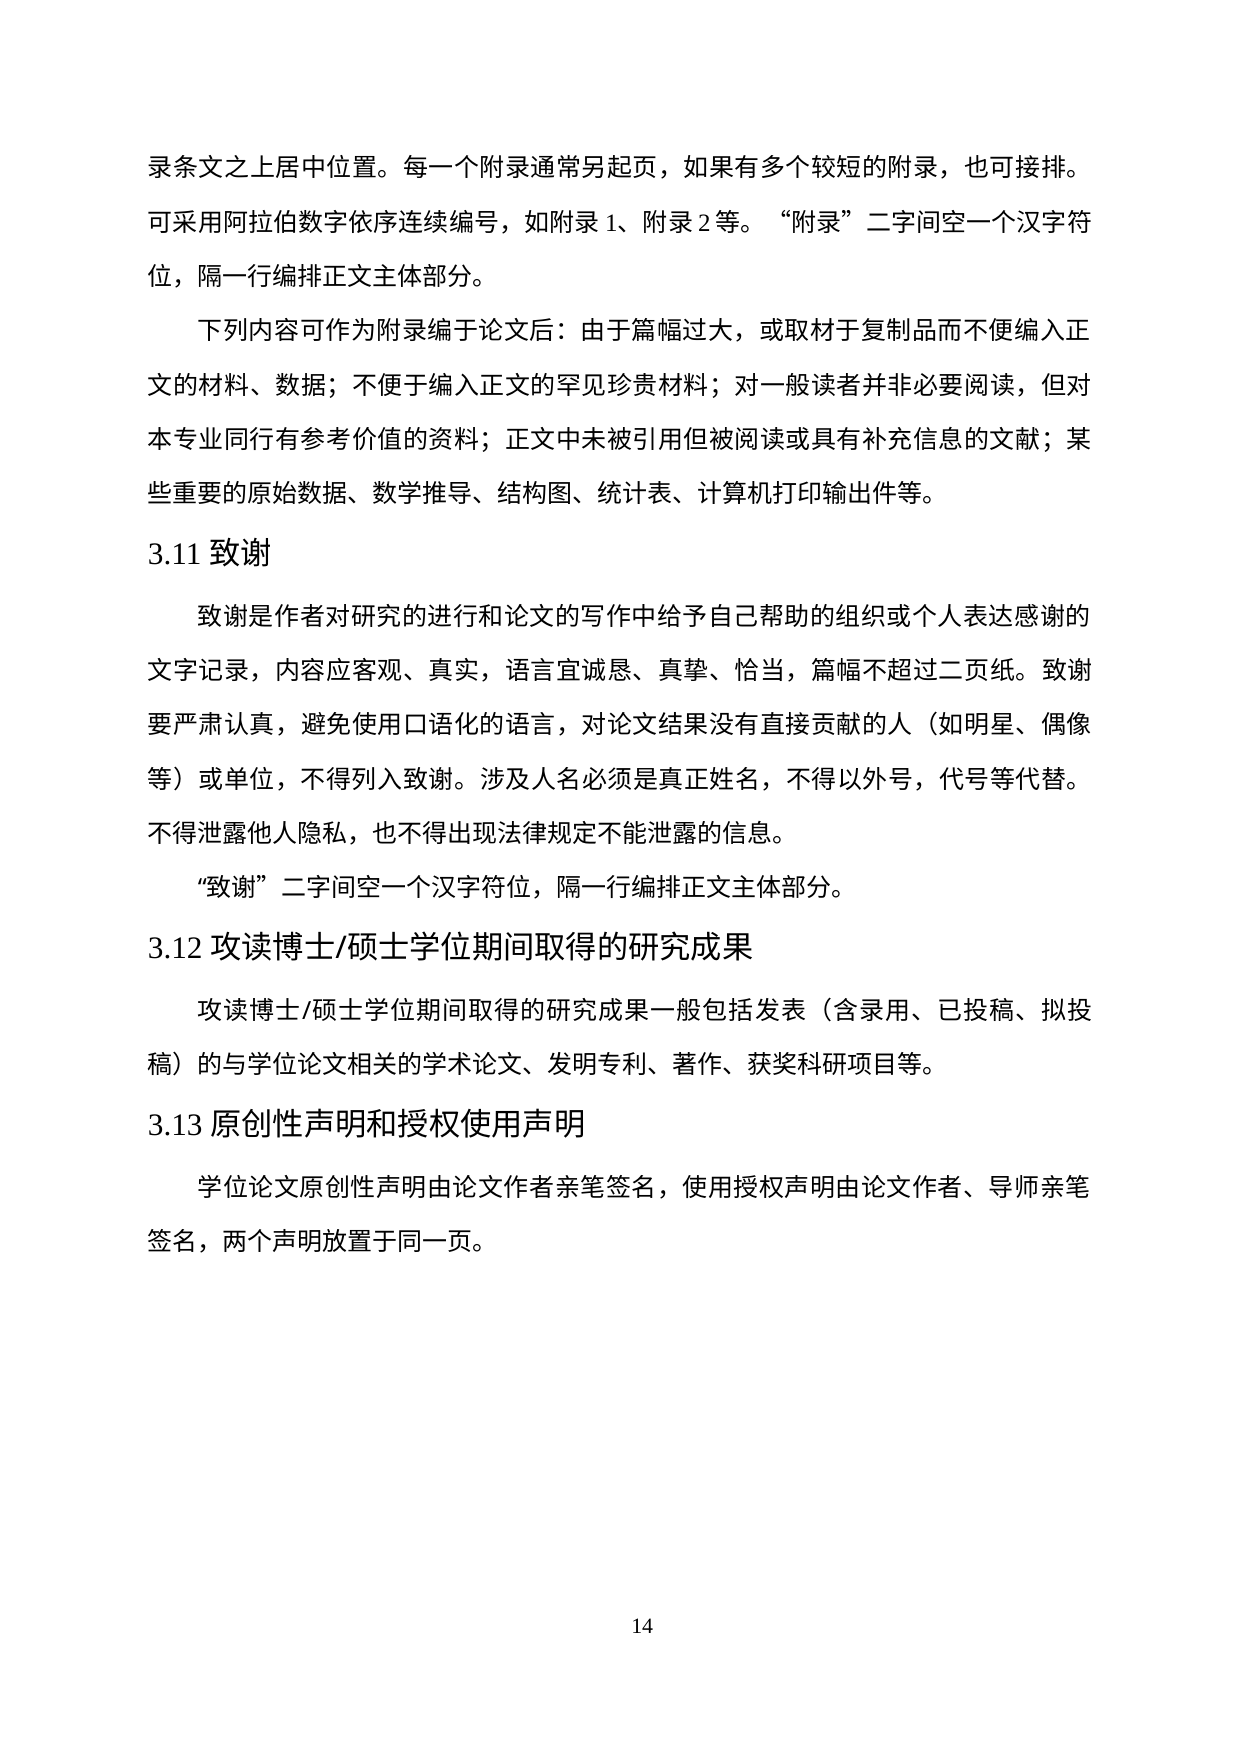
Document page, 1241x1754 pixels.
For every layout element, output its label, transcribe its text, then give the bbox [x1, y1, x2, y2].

subtitle 3.13 原创性声明和授权使用声明 [148, 1099, 1093, 1144]
text 攻读博士/硕士学位期间取得的研究成果一般包括发表（含录用、已投稿、拟投稿）的与学位论文相关的学术论文、发明专利、著作、获奖科研项目等。 [148, 990, 1093, 1081]
subtitle 3.11 致谢 [148, 528, 1093, 573]
subtitle 3.12 攻读博士/硕士学位期间取得的研究成果 [148, 922, 1093, 968]
text 学位论文原创性声明由论文作者亲笔签名，使用授权声明由论文作者、导师亲笔签名，两个声明放置于同一页。 [148, 1167, 1093, 1258]
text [148, 148, 1093, 293]
text 下列内容可作为附录编于论文后：由于篇幅过大，或取材于复制品而不便编入正文的材料、数据；不便于编入正文的罕见珍贵材料；对一般读者并非必要阅读，但对本专业同行有参考价值的资料；正文中未被引用但被阅读或具有补充信息的文献；某些重要的原始数据、数学推导、结构图、统计表、计算机打印输出件等。 [148, 311, 1093, 510]
text “致谢”二字间空一个汉字符位，隔一行编排正文主体部分。 [148, 868, 1093, 904]
text 致谢是作者对研究的进行和论文的写作中给予自己帮助的组织或个人表达感谢的文字记录，内容应客观、真实，语言宜诚恳、真挚、恰当，篇幅不超过二页纸。致谢要严肃认真，避免使用口语化的语言，对论文结果没有直接贡献的人（如明星、偶像等）或单位，不得列入致谢。涉及人名必须是真正姓名，不得以外号，代号等代替。不得泄露他人隐私，也不得出现法律规定不能泄露的信息。 [148, 596, 1093, 850]
